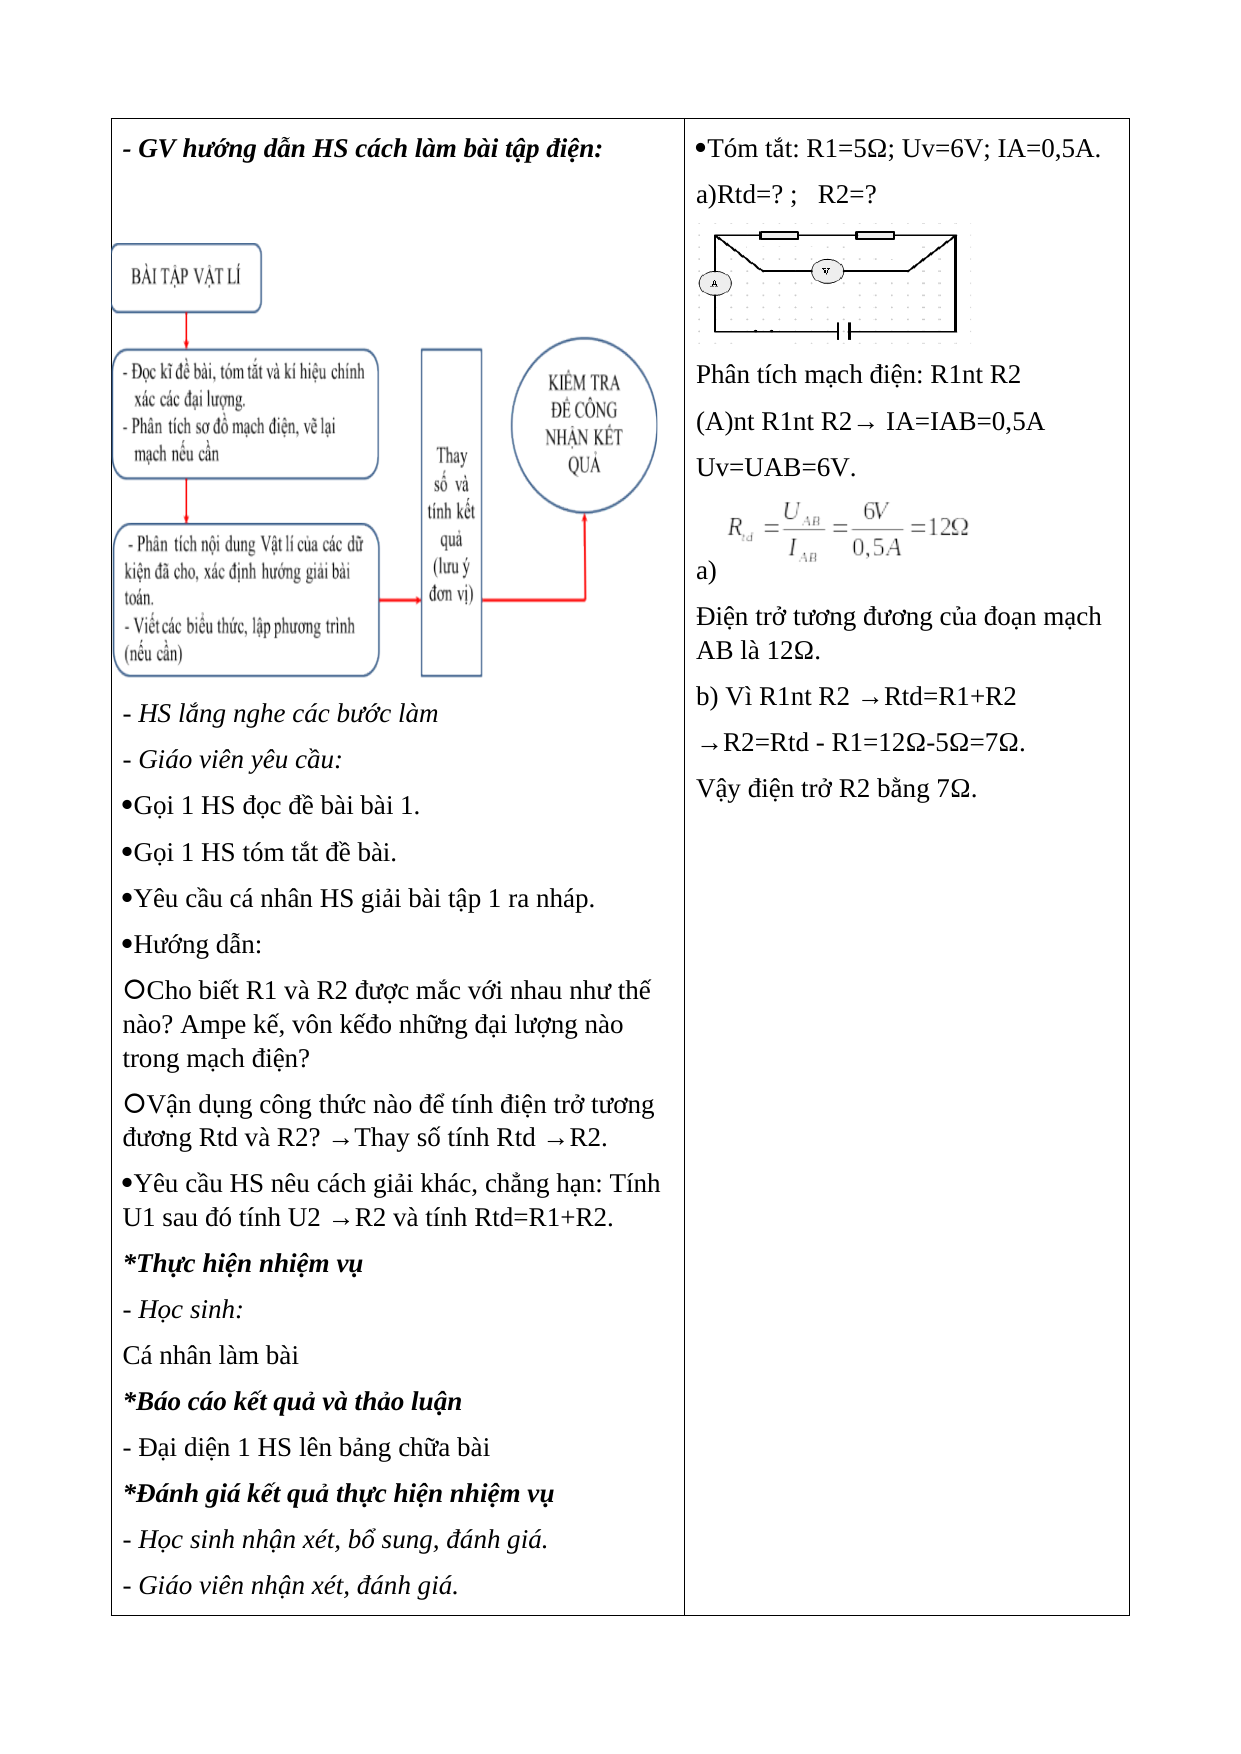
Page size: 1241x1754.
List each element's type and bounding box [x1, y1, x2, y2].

table_cell [685, 119, 1129, 1615]
picture [111, 243, 658, 681]
table_cell [112, 119, 684, 1615]
picture [695, 223, 972, 344]
